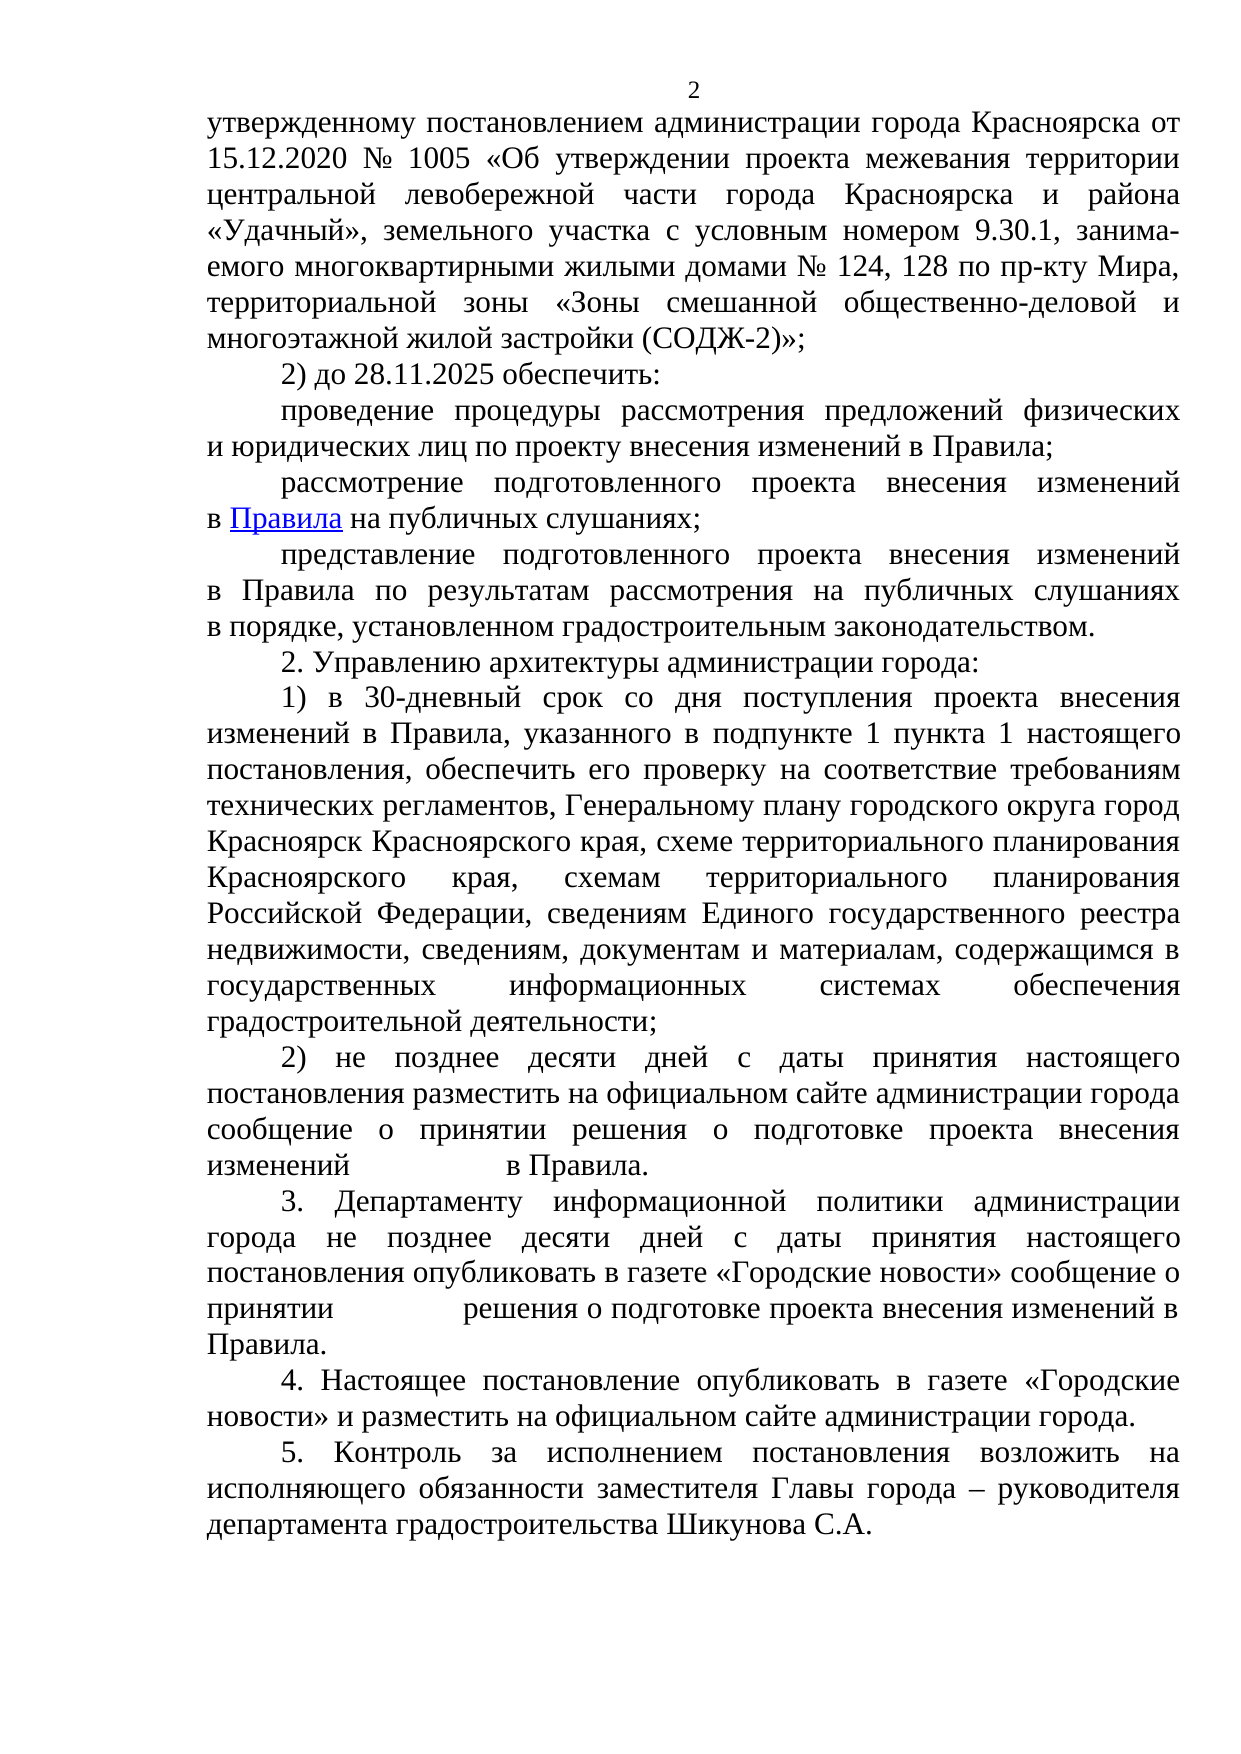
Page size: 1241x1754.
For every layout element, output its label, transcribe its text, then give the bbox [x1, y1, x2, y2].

text 2) до 28.11.2025 обеспечить: [207, 355, 1181, 391]
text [207, 104, 1181, 355]
text 5. Контроль за исполнением постановления возложить на исполняющего обязанности заместителя Главы города – руководителя департамента градостроительства Шикунова С.А. [207, 1433, 1181, 1541]
text 4. Настоящее постановление опубликовать в газете «Городские новости» и разместить на официальном сайте администрации города. [207, 1362, 1181, 1433]
text 3. Департаменту информационной политики администрации города не позднее десяти дней с даты принятия настоящего постановления опубликовать в газете «Городские новости» сообщение о принятии решения о подготовке проекта внесения изменений в Правила. [207, 1182, 1181, 1362]
text проведение процедуры рассмотрения предложений физических и юридических лиц по проекту внесения изменений в Правила; [207, 391, 1181, 463]
text рассмотрение подготовленного проекта внесения изменений в Правила на публичных слушаниях; [207, 463, 1181, 535]
text 2) не позднее десяти дней с даты принятия настоящего постановления разместить на официальном сайте администрации города сообщение о принятии решения о подготовке проекта внесения изменений в Правила. [207, 1038, 1181, 1182]
text 2. Управлению архитектуры администрации города: [207, 643, 1181, 679]
text представление подготовленного проекта внесения изменений в Правила по результатам рассмотрения на публичных слушаниях в порядке, установленном градостроительным законодательством. [207, 535, 1181, 643]
text 1) в 30-дневный срок со дня поступления проекта внесения изменений в Правила, указанного в подпункте 1 пункта 1 настоящего постановления, обеспечить его проверку на соответствие требованиям технических регламентов, Генеральному плану городского округа город Красноярск Красноярского края, схеме территориального планирования Красноярского края, схемам территориального планирования Российской Федерации, сведениям Единого государственного реестра недвижимости, сведениям, документам и материалам, содержащимся в государственных информационных системах обеспечения градостроительной деятельности; [207, 679, 1181, 1038]
